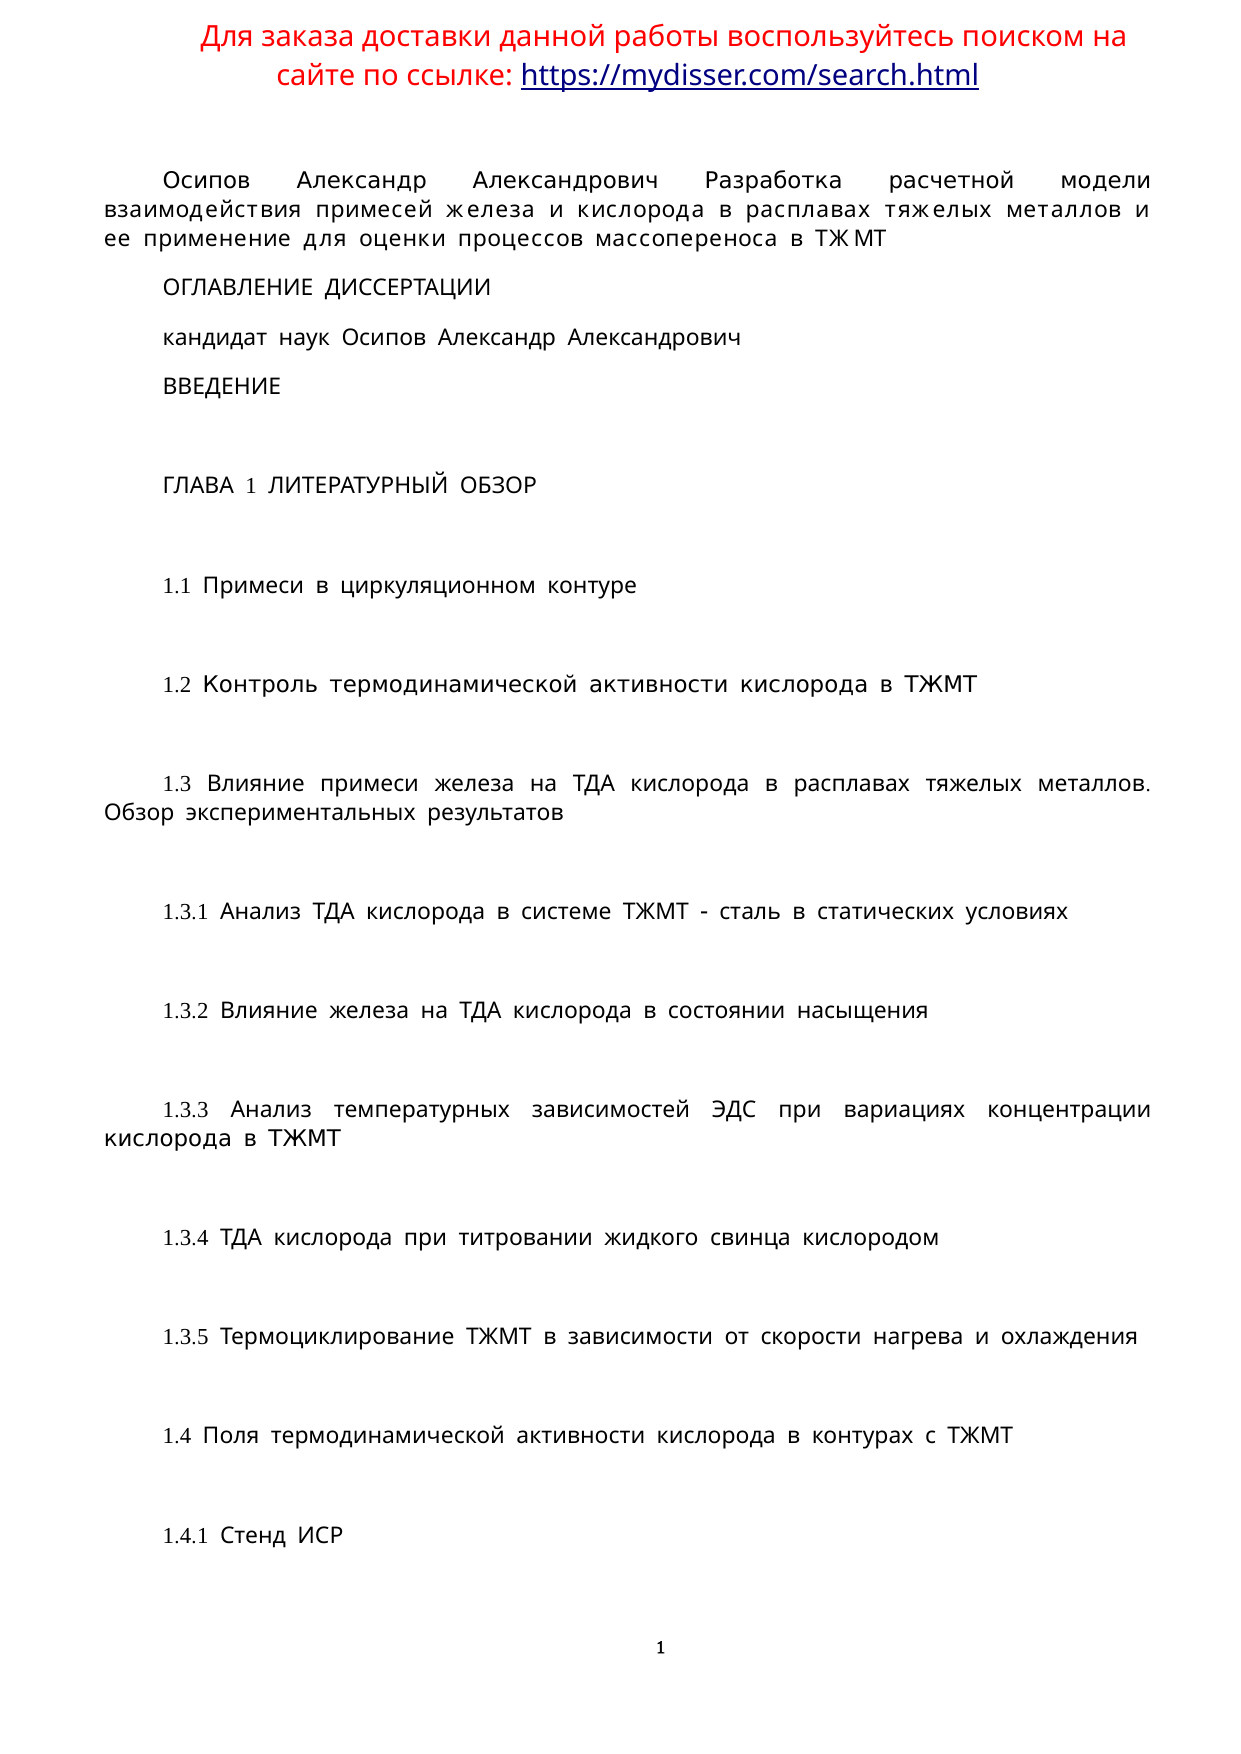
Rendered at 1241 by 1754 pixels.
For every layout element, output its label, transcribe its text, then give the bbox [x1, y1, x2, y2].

text Осипов Александр Александрович Разработка расчетной модели взаимодействия примесей железа и кислорода в расплавах тяжелых металлов и ее применение для оценки процессов массопереноса в ТЖМТ [103, 164, 1152, 251]
text 1.3.4 ТДА кислорода при титровании жидкого свинца кислородом [103, 1222, 1152, 1250]
text ОГЛАВЛЕНИЕ ДИССЕРТАЦИИ [103, 272, 1152, 300]
text 1.3 Влияние примеси железа на ТДА кислорода в расплавах тяжелых металлов. Обзор экспериментальных результатов [103, 767, 1152, 825]
text 1.3.5 Термоциклирование ТЖМТ в зависимости от скорости нагрева и охлаждения [103, 1321, 1152, 1349]
text 1.3.2 Влияние железа на ТДА кислорода в состоянии насыщения [103, 994, 1152, 1023]
text 1.3.3 Анализ температурных зависимостей ЭДС при вариациях концентрации кислорода в ТЖМТ [103, 1094, 1152, 1151]
text 1.4 Поля термодинамической активности кислорода в контурах с ТЖМТ [103, 1420, 1152, 1449]
text 1.3.1 Анализ ТДА кислорода в системе ТЖМТ - сталь в статических условиях [103, 895, 1152, 924]
text 1.1 Примеси в циркуляционном контуре [103, 569, 1152, 598]
text 1.2 Контроль термодинамической активности кислорода в ТЖМТ [103, 668, 1152, 697]
text ВВЕДЕНИЕ [103, 371, 1152, 399]
text кандидат наук Осипов Александр Александрович [103, 321, 1152, 350]
text 1.4.1 Стенд ИСР [103, 1519, 1152, 1548]
text ГЛАВА 1 ЛИТЕРАТУРНЫЙ ОБЗОР [103, 470, 1152, 499]
